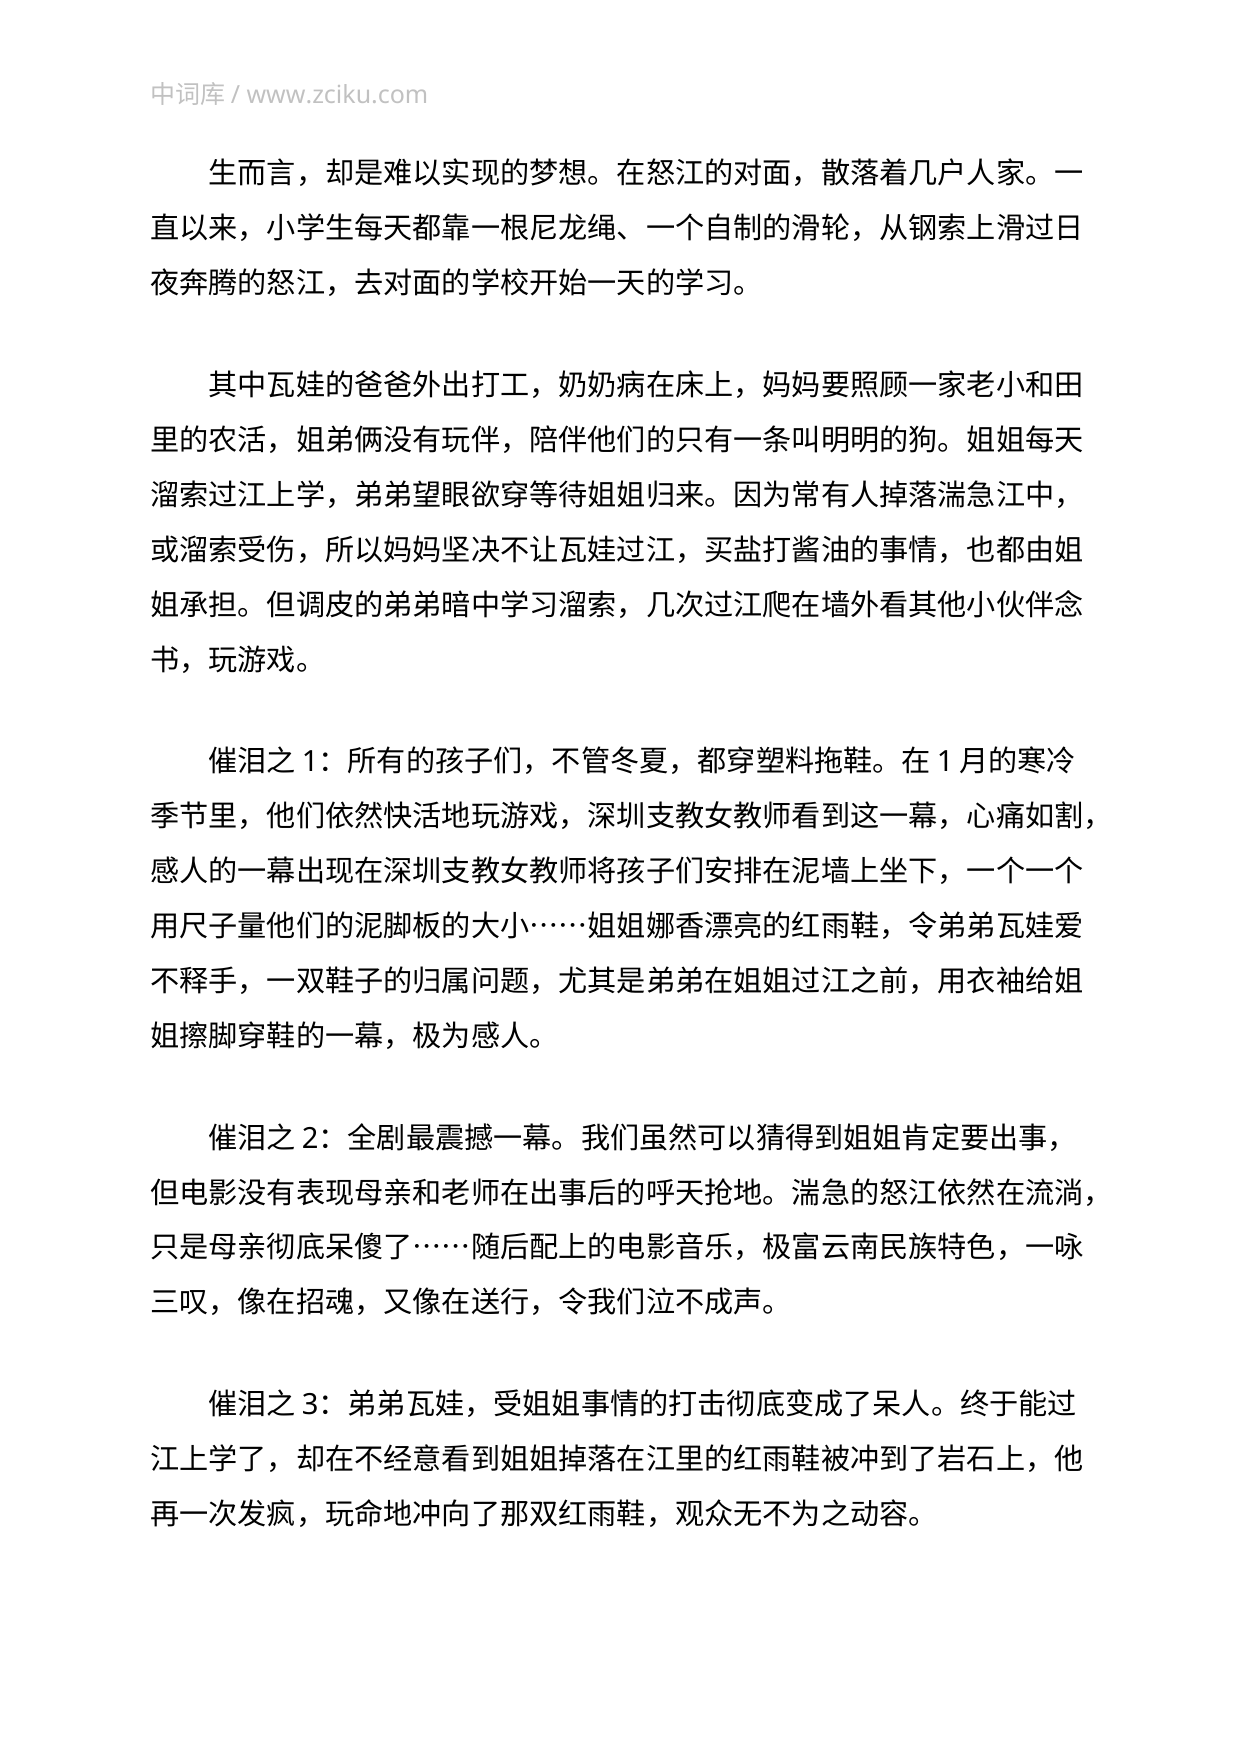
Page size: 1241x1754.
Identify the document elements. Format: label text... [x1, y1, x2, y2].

text 催泪之3：弟弟瓦娃，受姐姐事情的打击彻底变成了呆人。终于能过江上学了，却在不经意看到姐姐掉落在江里的红雨鞋被冲到了岩石上，他再一次发疯，玩命地冲向了那双红雨鞋，观众无不为之动容。 [150, 1381, 1090, 1533]
text 催泪之2：全剧最震撼一幕。我们虽然可以猜得到姐姐肯定要出事，但电影没有表现母亲和老师在出事后的呼天抢地。湍急的怒江依然在流淌，只是母亲彻底呆傻了……随后配上的电影音乐，极富云南民族特色，一咏三叹，像在招魂，又像在送行，令我们泣不成声。 [150, 1114, 1090, 1321]
text 生而言，却是难以实现的梦想。在怒江的对面，散落着几户人家。一直以来，小学生每天都靠一根尼龙绳、一个自制的滑轮，从钢索上滑过日夜奔腾的怒江，去对面的学校开始一天的学习。 [150, 150, 1090, 302]
text 催泪之1：所有的孩子们，不管冬夏，都穿塑料拖鞋。在1月的寒冷季节里，他们依然快活地玩游戏，深圳支教女教师看到这一幕，心痛如割，感人的一幕出现在深圳支教女教师将孩子们安排在泥墙上坐下，一个一个用尺子量他们的泥脚板的大小……姐姐娜香漂亮的红雨鞋，令弟弟瓦娃爱不释手，一双鞋子的归属问题，尤其是弟弟在姐姐过江之前，用衣袖给姐姐擦脚穿鞋的一幕，极为感人。 [150, 738, 1090, 1055]
text 其中瓦娃的爸爸外出打工，奶奶病在床上，妈妈要照顾一家老小和田里的农活，姐弟俩没有玩伴，陪伴他们的只有一条叫明明的狗。姐姐每天溜索过江上学，弟弟望眼欲穿等待姐姐归来。因为常有人掉落湍急江中，或溜索受伤，所以妈妈坚决不让瓦娃过江，买盐打酱油的事情，也都由姐姐承担。但调皮的弟弟暗中学习溜索，几次过江爬在墙外看其他小伙伴念书，玩游戏。 [150, 362, 1090, 678]
